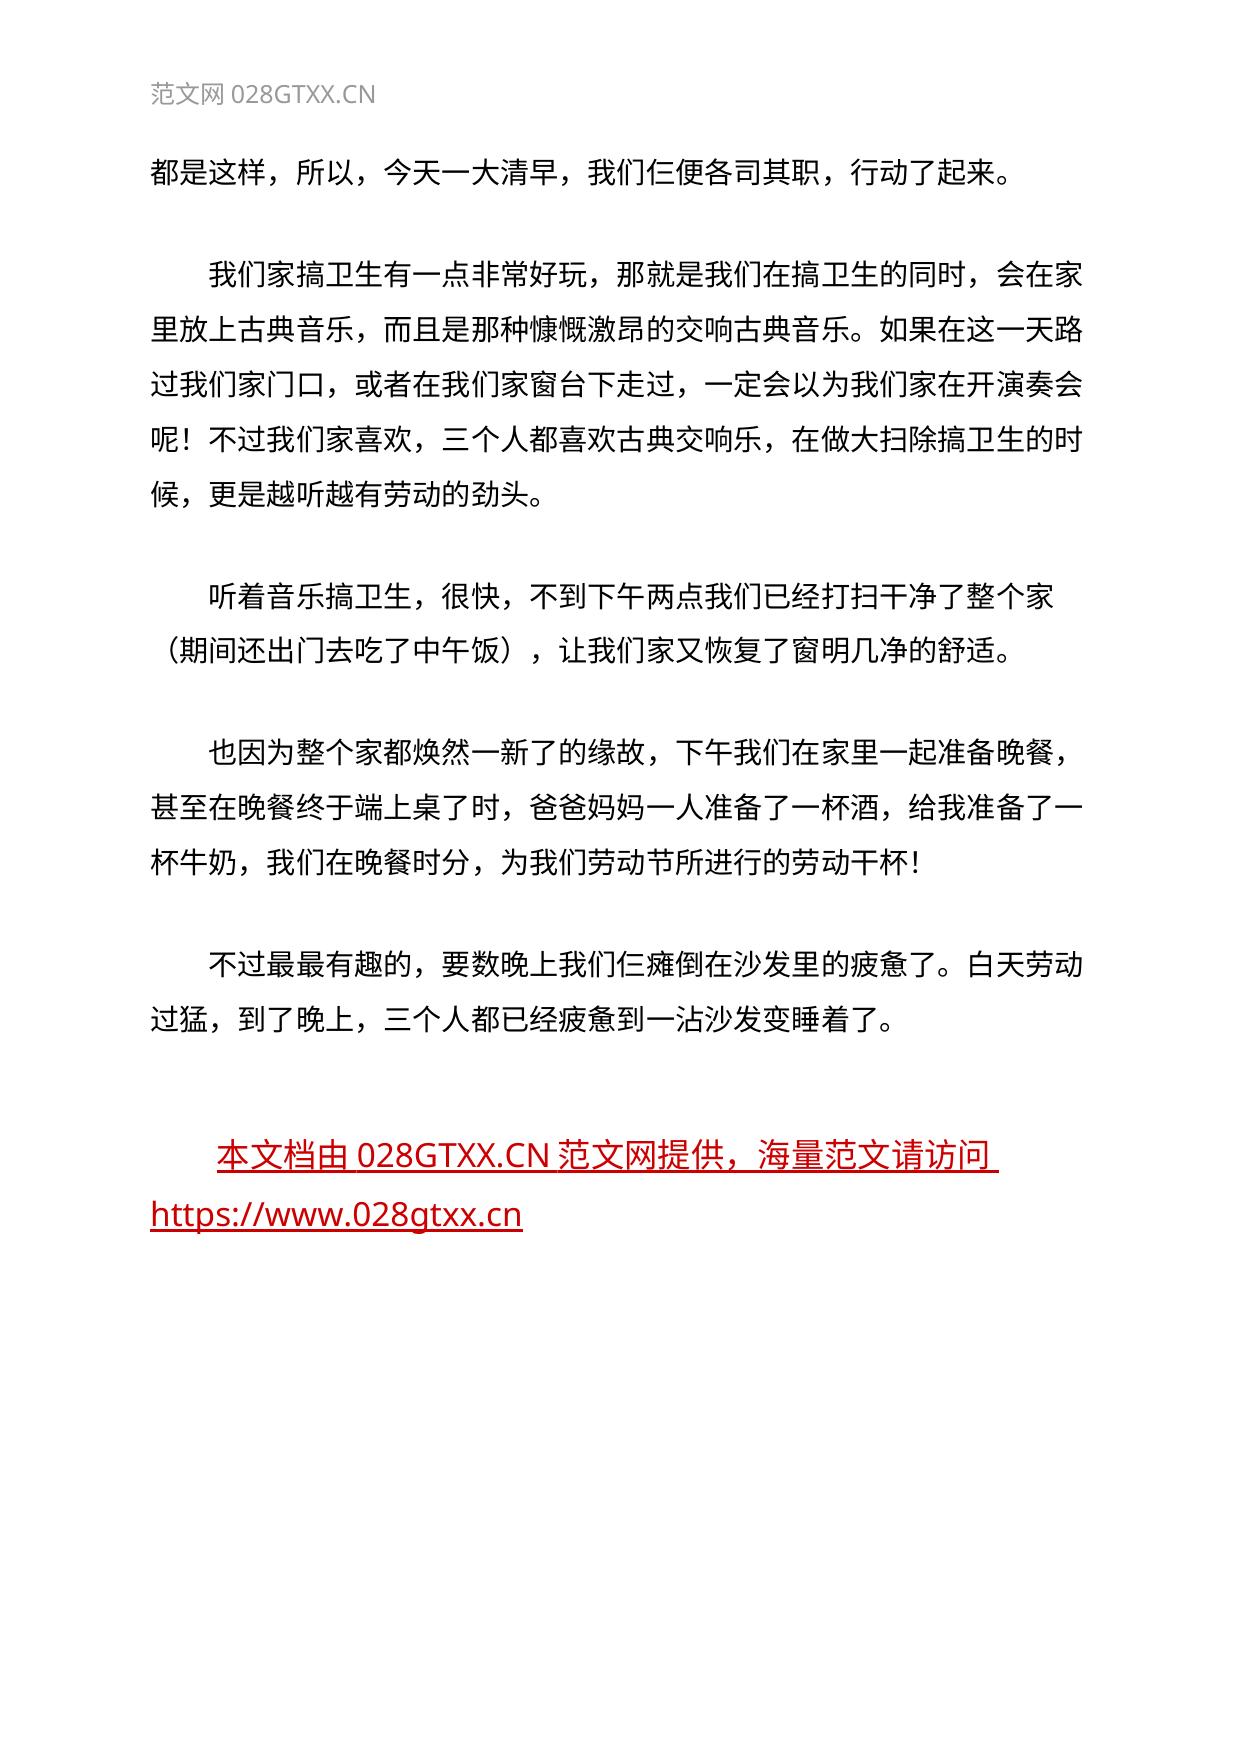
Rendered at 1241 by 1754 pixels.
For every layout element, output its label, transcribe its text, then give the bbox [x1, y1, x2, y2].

text 也因为整个家都焕然一新了的缘故，下午我们在家里一起准备晚餐，甚至在晚餐终于端上桌了时，爸爸妈妈一人准备了一杯酒，给我准备了一杯牛奶，我们在晚餐时分，为我们劳动节所进行的劳动干杯！ [150, 730, 1090, 882]
text 听着音乐搞卫生，很快，不到下午两点我们已经打扫干净了整个家（期间还出门去吃了中午饭），让我们家又恢复了窗明几净的舒适。 [150, 573, 1090, 670]
text 我们家搞卫生有一点非常好玩，那就是我们在搞卫生的同时，会在家里放上古典音乐，而且是那种慷慨激昂的交响古典音乐。如果在这一天路过我们家门口，或者在我们家窗台下走过，一定会以为我们家在开演奏会呢！不过我们家喜欢，三个人都喜欢古典交响乐，在做大扫除搞卫生的时候，更是越听越有劳动的劲头。 [150, 252, 1090, 514]
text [150, 150, 1090, 192]
text 本文档由028GTXX.CN范文网提供，海量范文请访问 https://www.028gtxx.cn [150, 1129, 1090, 1237]
text 不过最最有趣的，要数晚上我们仨瘫倒在沙发里的疲惫了。白天劳动过猛，到了晚上，三个人都已经疲惫到一沾沙发变睡着了。 [150, 941, 1090, 1038]
